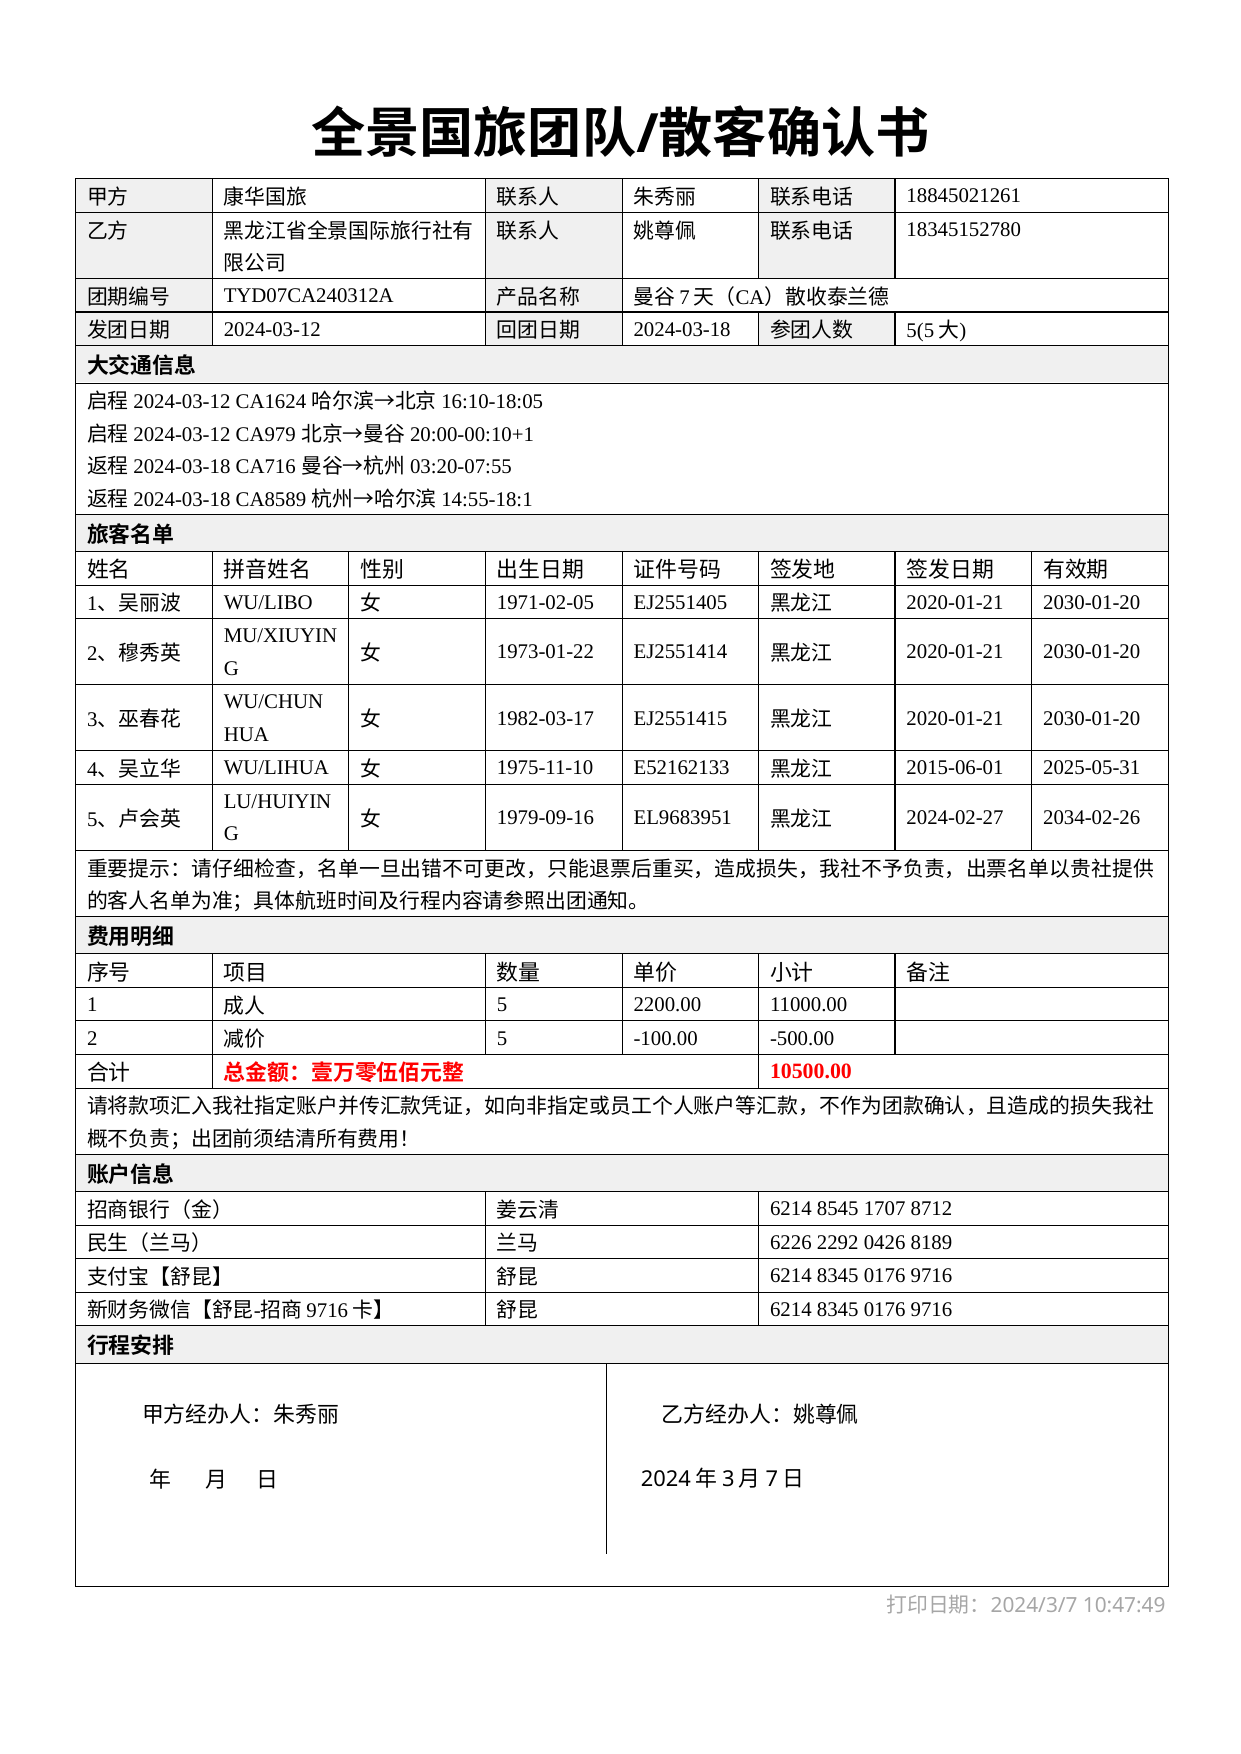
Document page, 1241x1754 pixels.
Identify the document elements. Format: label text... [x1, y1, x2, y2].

table_cell 舒昆 [486, 1293, 758, 1325]
table_cell 1973-01-22 [486, 619, 622, 684]
table_cell 1、吴丽波 [76, 586, 212, 618]
table_cell 2030-01-20 [1032, 619, 1168, 684]
table_cell 女 [349, 785, 485, 850]
table_cell 黑龙江 [759, 619, 894, 684]
table_cell 曼谷7天（CA）散收泰兰德 [623, 279, 1168, 311]
table_cell 黑龙江 [759, 685, 894, 750]
table_cell 舒昆 [486, 1259, 758, 1292]
text 打印日期：2024/3/7 10:47:49 [75, 1587, 1165, 1620]
table_cell 3、巫春花 [76, 685, 212, 750]
table_cell 2 [76, 1021, 212, 1054]
table_cell 发团日期 [76, 313, 212, 345]
table_cell 女 [349, 751, 485, 784]
table_cell 总金额：壹万零伍佰元整 [213, 1055, 758, 1087]
table_cell 账户信息 [76, 1155, 1168, 1191]
table_header 联系电话 [759, 179, 894, 212]
table_cell 2200.00 [623, 988, 758, 1020]
table_cell 合计 [76, 1055, 212, 1087]
table_cell WU/LIHUA [213, 751, 348, 784]
table_cell 2020-01-21 [896, 619, 1031, 684]
table_cell WU/CHUNHUA [213, 685, 348, 750]
table_cell 拼音姓名 [213, 552, 348, 584]
table_cell 减价 [213, 1021, 485, 1054]
table_cell 姚尊佩 [623, 213, 758, 278]
table_cell 2024-03-12 [213, 313, 485, 345]
table_cell 5 [486, 1021, 622, 1054]
table_cell EJ2551415 [623, 685, 758, 750]
table_cell 招商银行（金） [76, 1192, 485, 1224]
table_cell 序号 [76, 954, 212, 987]
table_cell 1982-03-17 [486, 685, 622, 750]
table_cell 团期编号 [76, 279, 212, 311]
table_cell 2020-01-21 [896, 685, 1031, 750]
table_cell 小计 [759, 954, 894, 987]
table_cell 大交通信息 [76, 346, 1168, 382]
table_cell 2015-06-01 [896, 751, 1031, 784]
table_cell 10500.00 [759, 1055, 1168, 1087]
table_cell -100.00 [623, 1021, 758, 1054]
table_cell 女 [349, 685, 485, 750]
text 全景国旅团队/散客确认书 [75, 81, 1165, 178]
table_cell 行程安排 [76, 1326, 1168, 1363]
table_cell 有效期 [1032, 552, 1168, 584]
table_cell 6214 8345 0176 9716 [759, 1259, 1168, 1292]
table_cell 签发日期 [896, 552, 1031, 584]
table_cell 启程 2024-03-12 CA1624 哈尔滨→北京 16:10-18:05 启程 2024-03-12 CA979 北京→曼谷 20:00-00:10+1 返程 2024-03-18 CA716 曼谷→杭州 03:20-07:55 返程 2024-03-18 CA8589 杭州→哈尔滨 14:55-18:1 [76, 384, 1168, 513]
table_cell 5 [486, 988, 622, 1020]
table_cell 民生（兰马） [76, 1226, 485, 1258]
table_cell 联系电话 [759, 213, 894, 278]
table_cell E52162133 [623, 751, 758, 784]
table_cell -500.00 [759, 1021, 894, 1054]
table_cell 单价 [623, 954, 758, 987]
table_cell 女 [349, 619, 485, 684]
table_cell 联系人 [486, 213, 622, 278]
table_cell 请将款项汇入我社指定账户并传汇款凭证，如向非指定或员工个人账户等汇款，不作为团款确认，且造成的损失我社概不负责；出团前须结清所有费用！ [76, 1089, 1168, 1153]
table_cell 2025-05-31 [1032, 751, 1168, 784]
table_cell 1971-02-05 [486, 586, 622, 618]
table_cell LU/HUIYING [213, 785, 348, 850]
table_cell 2030-01-20 [1032, 586, 1168, 618]
table_cell 回团日期 [486, 313, 622, 345]
table_cell 5(5大) [896, 313, 1168, 345]
table_cell 2034-02-26 [1032, 785, 1168, 850]
table_cell 2030-01-20 [1032, 685, 1168, 750]
table_cell EJ2551405 [623, 586, 758, 618]
table_header 联系人 [486, 179, 622, 212]
table_cell 费用明细 [76, 917, 1168, 953]
table_cell 新财务微信【舒昆-招商9716卡】 [76, 1293, 485, 1325]
table_header 朱秀丽 [623, 179, 758, 212]
table_cell 参团人数 [759, 313, 894, 345]
table_cell 黑龙江 [759, 751, 894, 784]
table_cell 支付宝【舒昆】 [76, 1259, 485, 1292]
table_cell EJ2551414 [623, 619, 758, 684]
table_cell 4、吴立华 [76, 751, 212, 784]
table_cell 证件号码 [623, 552, 758, 584]
table_cell 6214 8545 1707 8712 [759, 1192, 1168, 1224]
table_cell 2024-02-27 [896, 785, 1031, 850]
table_cell 性别 [349, 552, 485, 584]
table_cell 6214 8345 0176 9716 [759, 1293, 1168, 1325]
table_cell 2024-03-18 [623, 313, 758, 345]
table_cell 备注 [896, 954, 1168, 987]
table_cell 2020-01-21 [896, 586, 1031, 618]
table_cell [896, 1021, 1168, 1054]
table_cell 数量 [486, 954, 622, 987]
table_header 甲方 [76, 179, 212, 212]
table_cell 出生日期 [486, 552, 622, 584]
table_cell 1975-11-10 [486, 751, 622, 784]
table_cell 姓名 [76, 552, 212, 584]
table_cell 项目 [213, 954, 485, 987]
table_cell 5、卢会英 [76, 785, 212, 850]
table_cell [896, 988, 1168, 1020]
table_cell 乙方 [76, 213, 212, 278]
table_cell 黑龙江 [759, 785, 894, 850]
table_header 康华国旅 [213, 179, 485, 212]
table_cell 6226 2292 0426 8189 [759, 1226, 1168, 1258]
table_cell WU/LIBO [213, 586, 348, 618]
table_cell 黑龙江 [759, 586, 894, 618]
table_header 18845021261 [896, 179, 1168, 212]
table_cell 2、穆秀英 [76, 619, 212, 684]
table_cell 兰马 [486, 1226, 758, 1258]
table_cell 1979-09-16 [486, 785, 622, 850]
table_cell 女 [349, 586, 485, 618]
table_cell EL9683951 [623, 785, 758, 850]
table_cell 姜云清 [486, 1192, 758, 1224]
table_cell MU/XIUYING [213, 619, 348, 684]
table_cell 11000.00 [759, 988, 894, 1020]
table_cell 18345152780 [896, 213, 1168, 278]
table_cell 成人 [213, 988, 485, 1020]
table_cell 重要提示：请仔细检查，名单一旦出错不可更改，只能退票后重买，造成损失，我社不予负责，出票名单以贵社提供的客人名单为准；具体航班时间及行程内容请参照出团通知。 [76, 851, 1168, 916]
table_cell 旅客名单 [76, 515, 1168, 551]
table_cell TYD07CA240312A [213, 279, 485, 311]
table_cell 黑龙江省全景国际旅行社有限公司 [213, 213, 485, 278]
table_cell 签发地 [759, 552, 894, 584]
table_cell 1 [76, 988, 212, 1020]
table_cell 产品名称 [486, 279, 622, 311]
table_cell [76, 1364, 1168, 1586]
